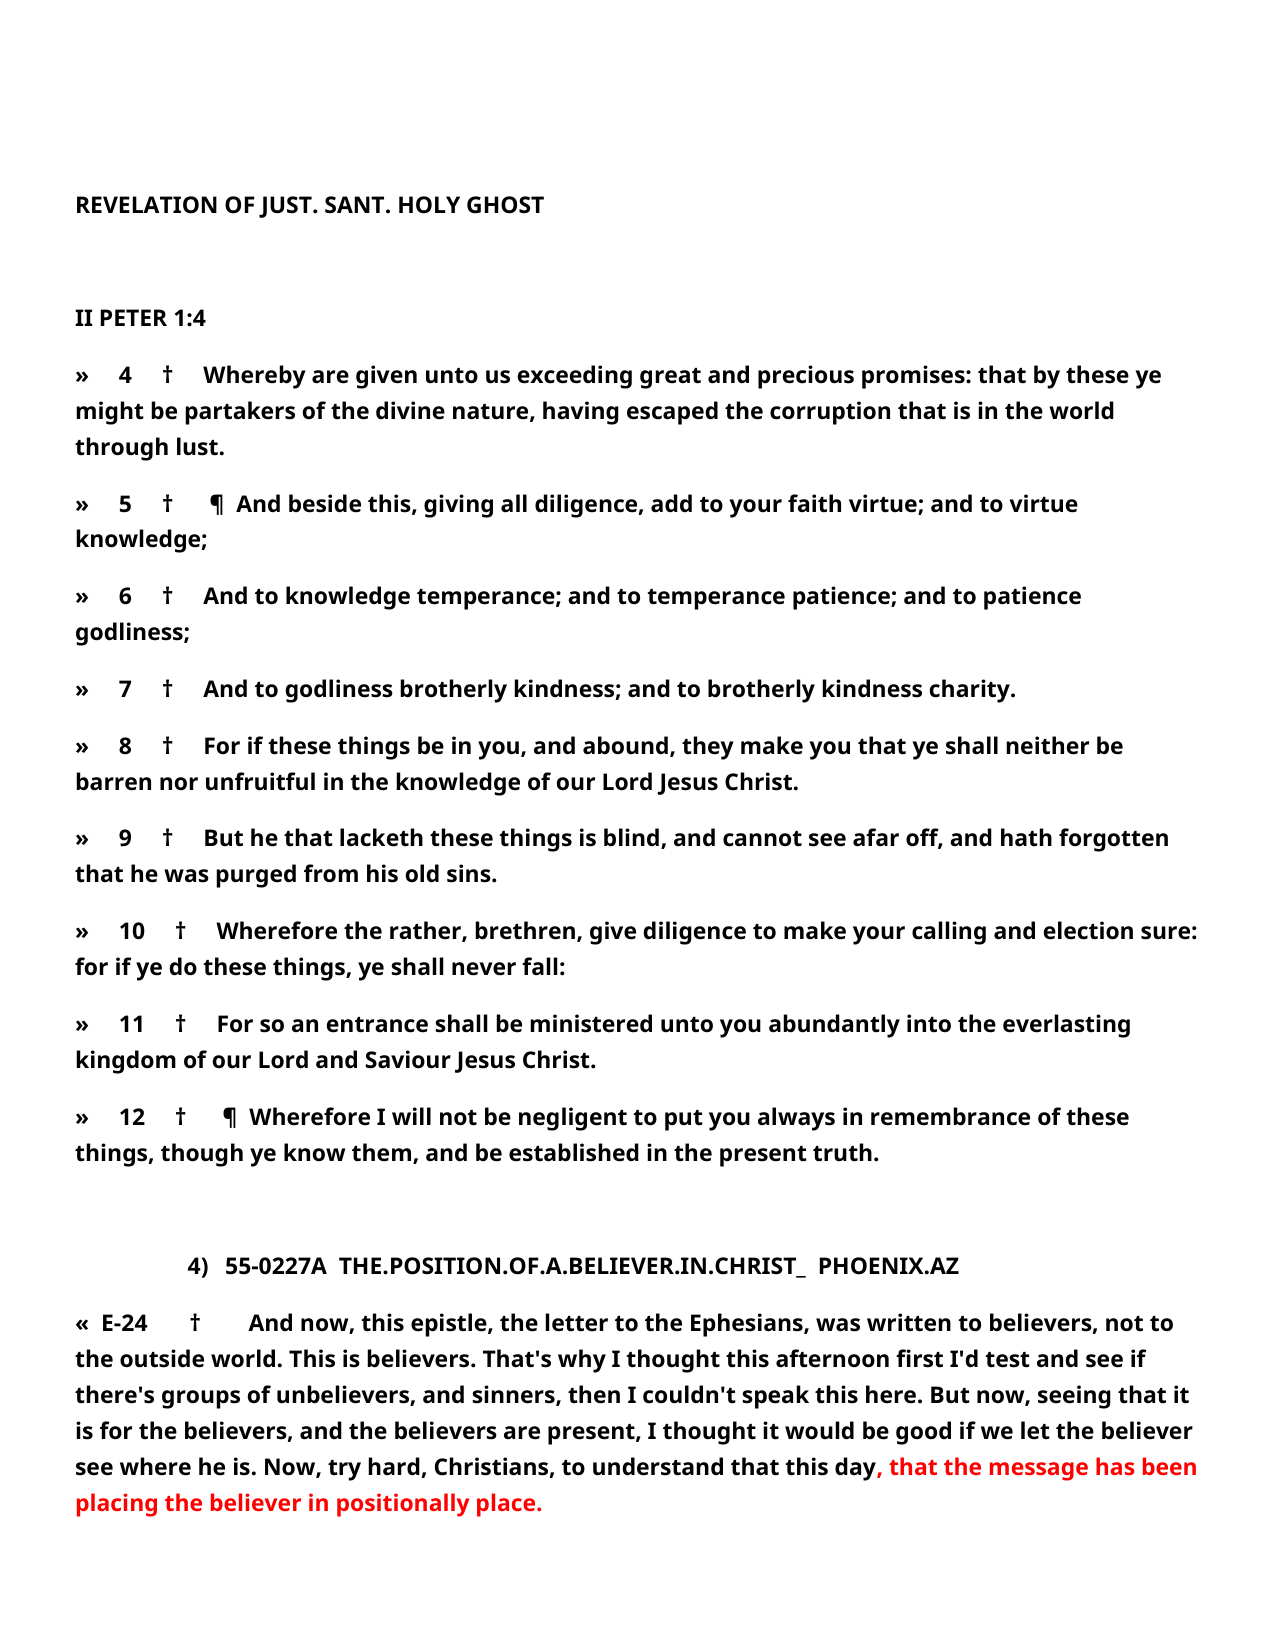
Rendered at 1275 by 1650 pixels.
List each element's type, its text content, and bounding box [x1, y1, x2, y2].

text » 7 † And to godliness brotherly kindness; and to brotherly kindness charity. [75, 673, 1200, 704]
text » 11 † For so an entrance shall be ministered unto you abundantly into the everlasting kingdom of our Lord and Saviour Jesus Christ. [75, 1008, 1200, 1075]
text » 6 † And to knowledge temperance; and to temperance patience; and to patience godliness; [75, 580, 1200, 647]
text II PETER 1:4 [75, 302, 1200, 333]
text » 9 † But he that lacketh these things is blind, and cannot see afar off, and hath forgotten that he was purged from his old sins. [75, 822, 1200, 889]
text » 12 † ¶ Wherefore I will not be negligent to put you always in remembrance of these things, though ye know them, and be established in the present truth. [75, 1101, 1200, 1168]
text » 4 † Whereby are given unto us exceeding great and precious promises: that by these ye might be partakers of the divine nature, having escaped the corruption that is in the world through lust. [75, 359, 1200, 462]
text « E-24 † And now, this epistle, the letter to the Ephesians, was written to believers, not to the outside world. This is believers. That's why I thought this afternoon first I'd test and see if there's groups of unbelievers, and sinners, then I couldn't speak this here. But now, seeing that it is for the believers, and the believers are present, I thought it would be good if we let the believer see where he is. Now, try hard, Christians, to understand that this day, that the message has been placing the believer in positionally place. [75, 1307, 1200, 1518]
text REVELATION OF JUST. SANT. HOLY GHOST [75, 188, 1200, 220]
text » 5 † ¶ And beside this, giving all diligence, add to your faith virtue; and to virtue knowledge; [75, 487, 1200, 555]
text » 10 † Wherefore the rather, brethren, give diligence to make your calling and election sure: for if ye do these things, ye shall never fall: [75, 915, 1200, 982]
list 55-0227A THE.POSITION.OF.A.BELIEVER.IN.CHRIST_ PHOENIX.AZ [187, 1250, 1200, 1281]
text » 8 † For if these things be in you, and abound, they make you that ye shall neither be barren nor unfruitful in the knowledge of our Lord Jesus Christ. [75, 730, 1200, 797]
